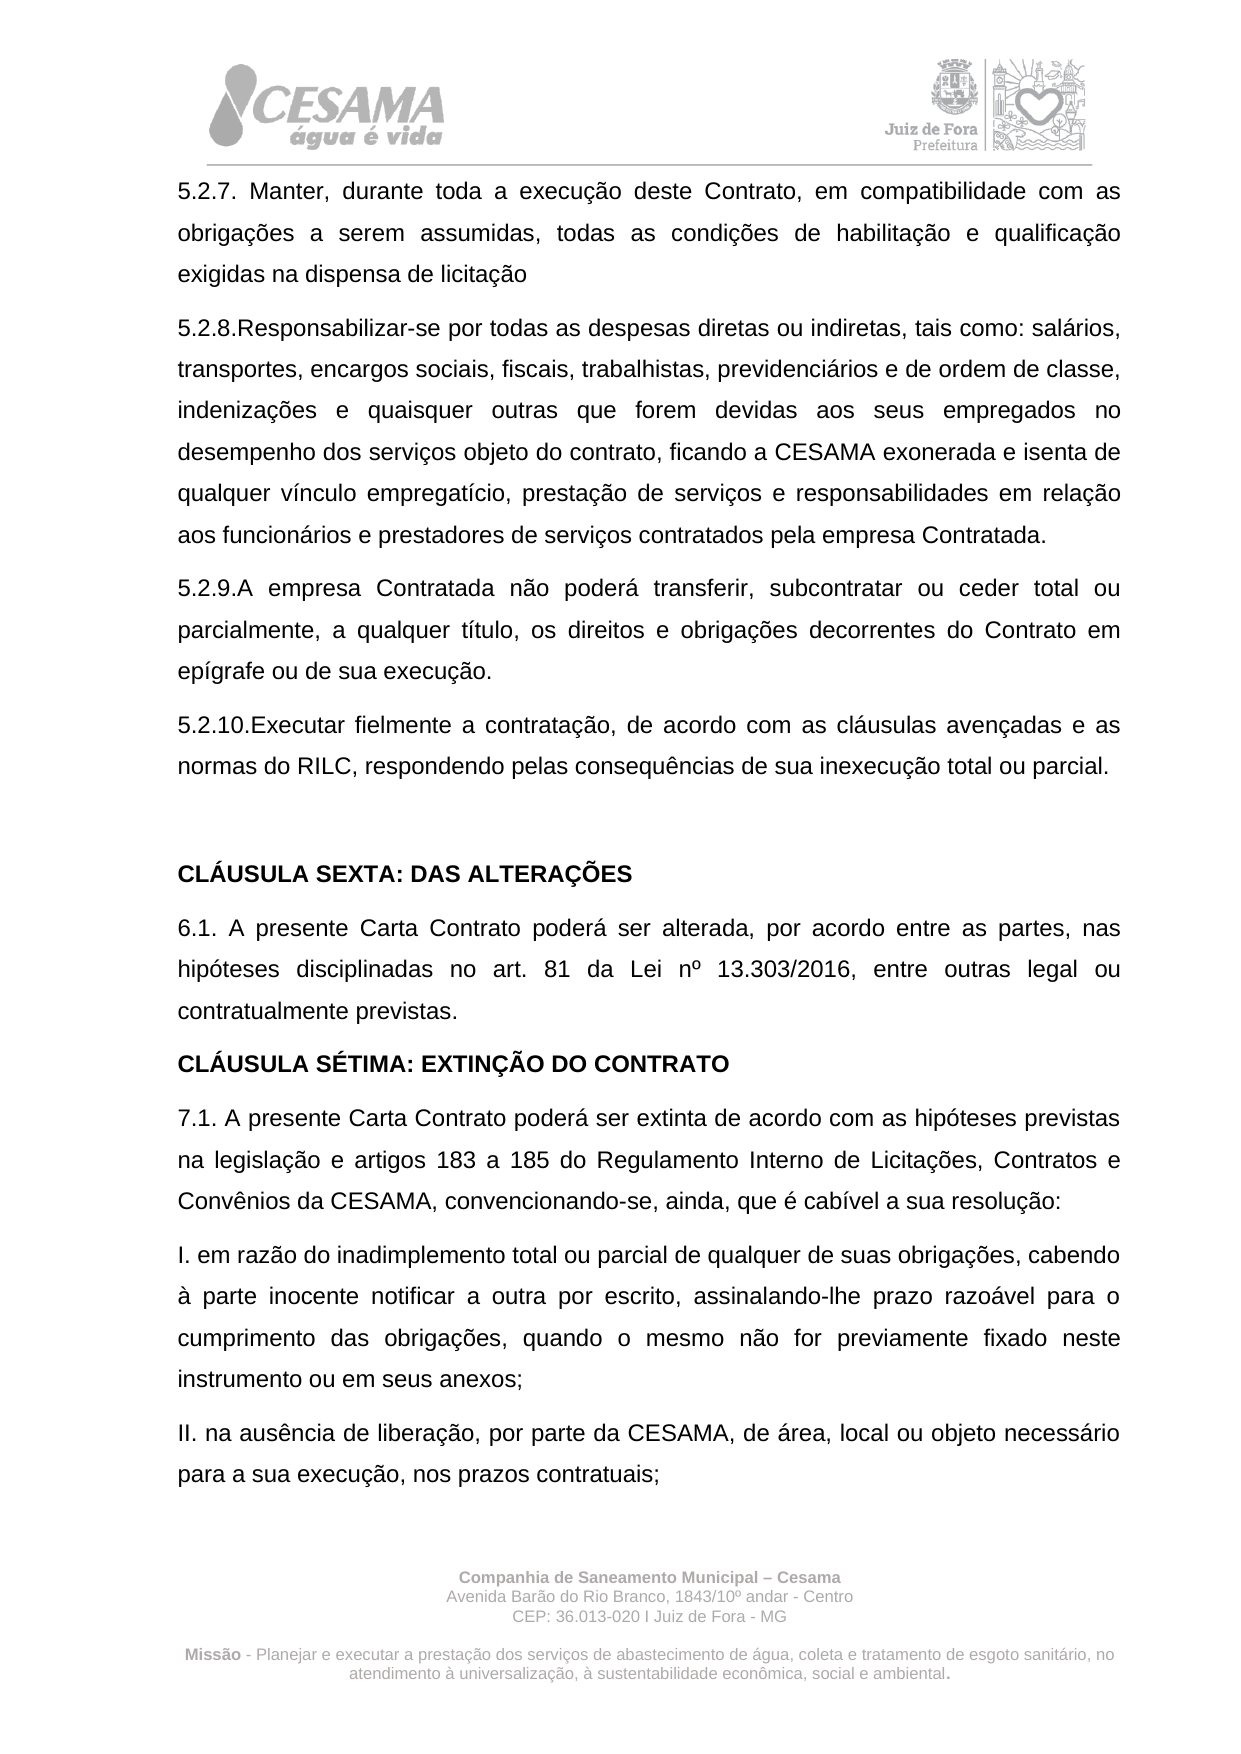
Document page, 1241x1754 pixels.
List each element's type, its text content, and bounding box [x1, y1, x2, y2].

text I. em razão do inadimplemento total ou parcial de qualquer de suas obrigações, cabendo à parte inocente notificar a outra por escrito, assinalando-lhe prazo razoável para o cumprimento das obrigações, quando o mesmo não for previamente fixado neste instrumento ou em seus anexos; [177, 1241, 1122, 1392]
text 5.2.10.Executar fielmente a contratação, de acordo com as cláusulas avençadas e as normas do RILC, respondendo pelas consequências de sua inexecução total ou parcial. [177, 711, 1122, 780]
text II. na ausência de liberação, por parte da CESAMA, de área, local ou objeto necessário para a sua execução, nos prazos contratuais; [177, 1419, 1122, 1488]
text 7.1. A presente Carta Contrato poderá ser extinta de acordo com as hipóteses previstas na legislação e artigos 183 a 185 do Regulamento Interno de Licitações, Contratos e Convênios da CESAMA, convencionando-se, ainda, que é cabível a sua resolução: [177, 1104, 1122, 1214]
picture [206, 59, 1093, 166]
text 5.2.7. Manter, durante toda a execução deste Contrato, em compatibilidade com as obrigações a serem assumidas, todas as condições de habilitação e qualificação exigidas na dispensa de licitação [177, 177, 1122, 287]
text 5.2.8.Responsabilizar-se por todas as despesas diretas ou indiretas, tais como: salários, transportes, encargos sociais, fiscais, trabalhistas, previdenciários e de ordem de classe, indenizações e quaisquer outras que forem devidas aos seus empregados no desempenho dos serviços objeto do contrato, ficando a CESAMA exonerada e isenta de qualquer vínculo empregatício, prestação de serviços e responsabilidades em relação aos funcionários e prestadores de serviços contratados pela empresa Contratada. [177, 314, 1122, 548]
text CLÁUSULA SÉTIMA: EXTINÇÃO DO CONTRATO [177, 1050, 1122, 1078]
text 5.2.9.A empresa Contratada não poderá transferir, subcontratar ou ceder total ou parcialmente, a qualquer título, os direitos e obrigações decorrentes do Contrato em epígrafe ou de sua execução. [177, 574, 1122, 685]
list CLÁUSULA SEXTA: DAS ALTERAÇÕES [177, 860, 1122, 888]
text 6.1. A presente Carta Contrato poderá ser alterada, por acordo entre as partes, nas hipóteses disciplinadas no art. 81 da Lei nº 13.303/2016, entre outras legal ou contratualmente previstas. [177, 914, 1122, 1024]
